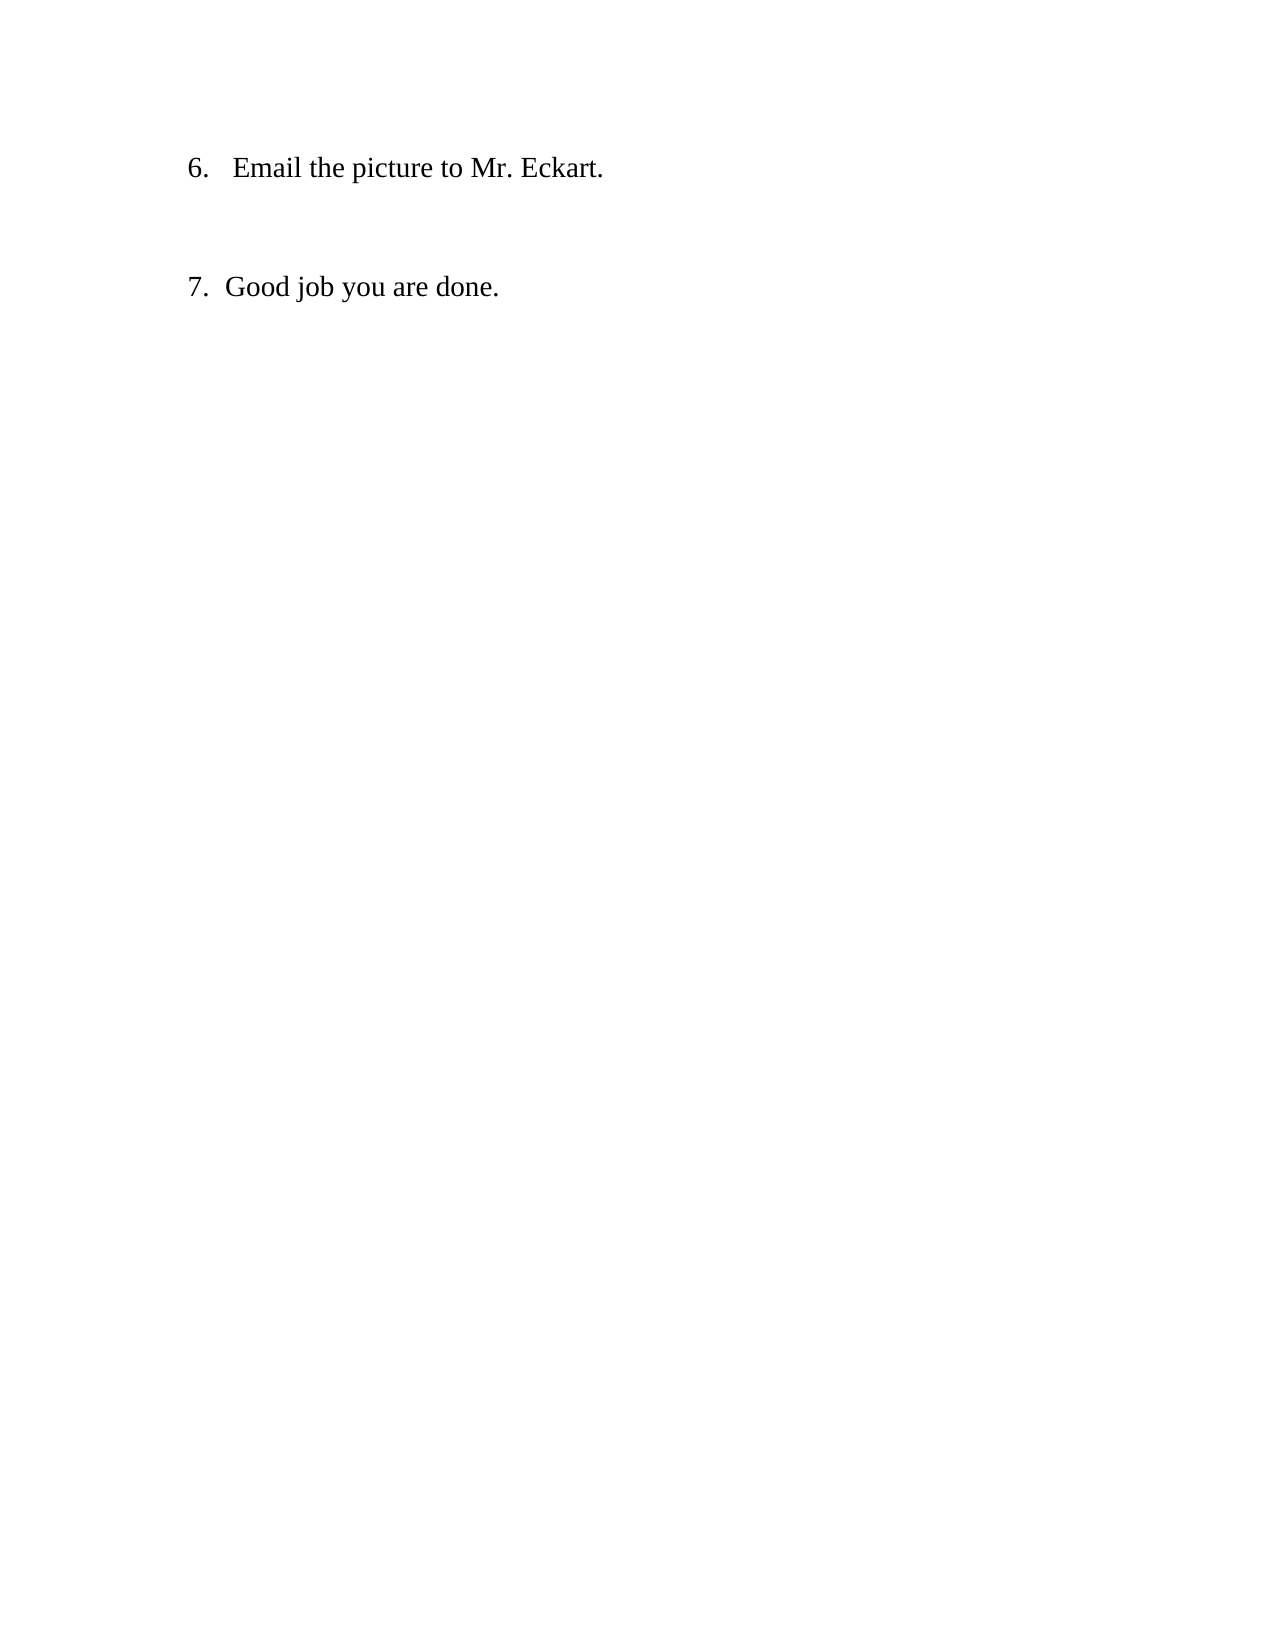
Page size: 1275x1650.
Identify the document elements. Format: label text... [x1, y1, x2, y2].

list Email the picture to Mr. Eckart. [187, 150, 1125, 183]
list Good job you are done. [187, 269, 1125, 302]
